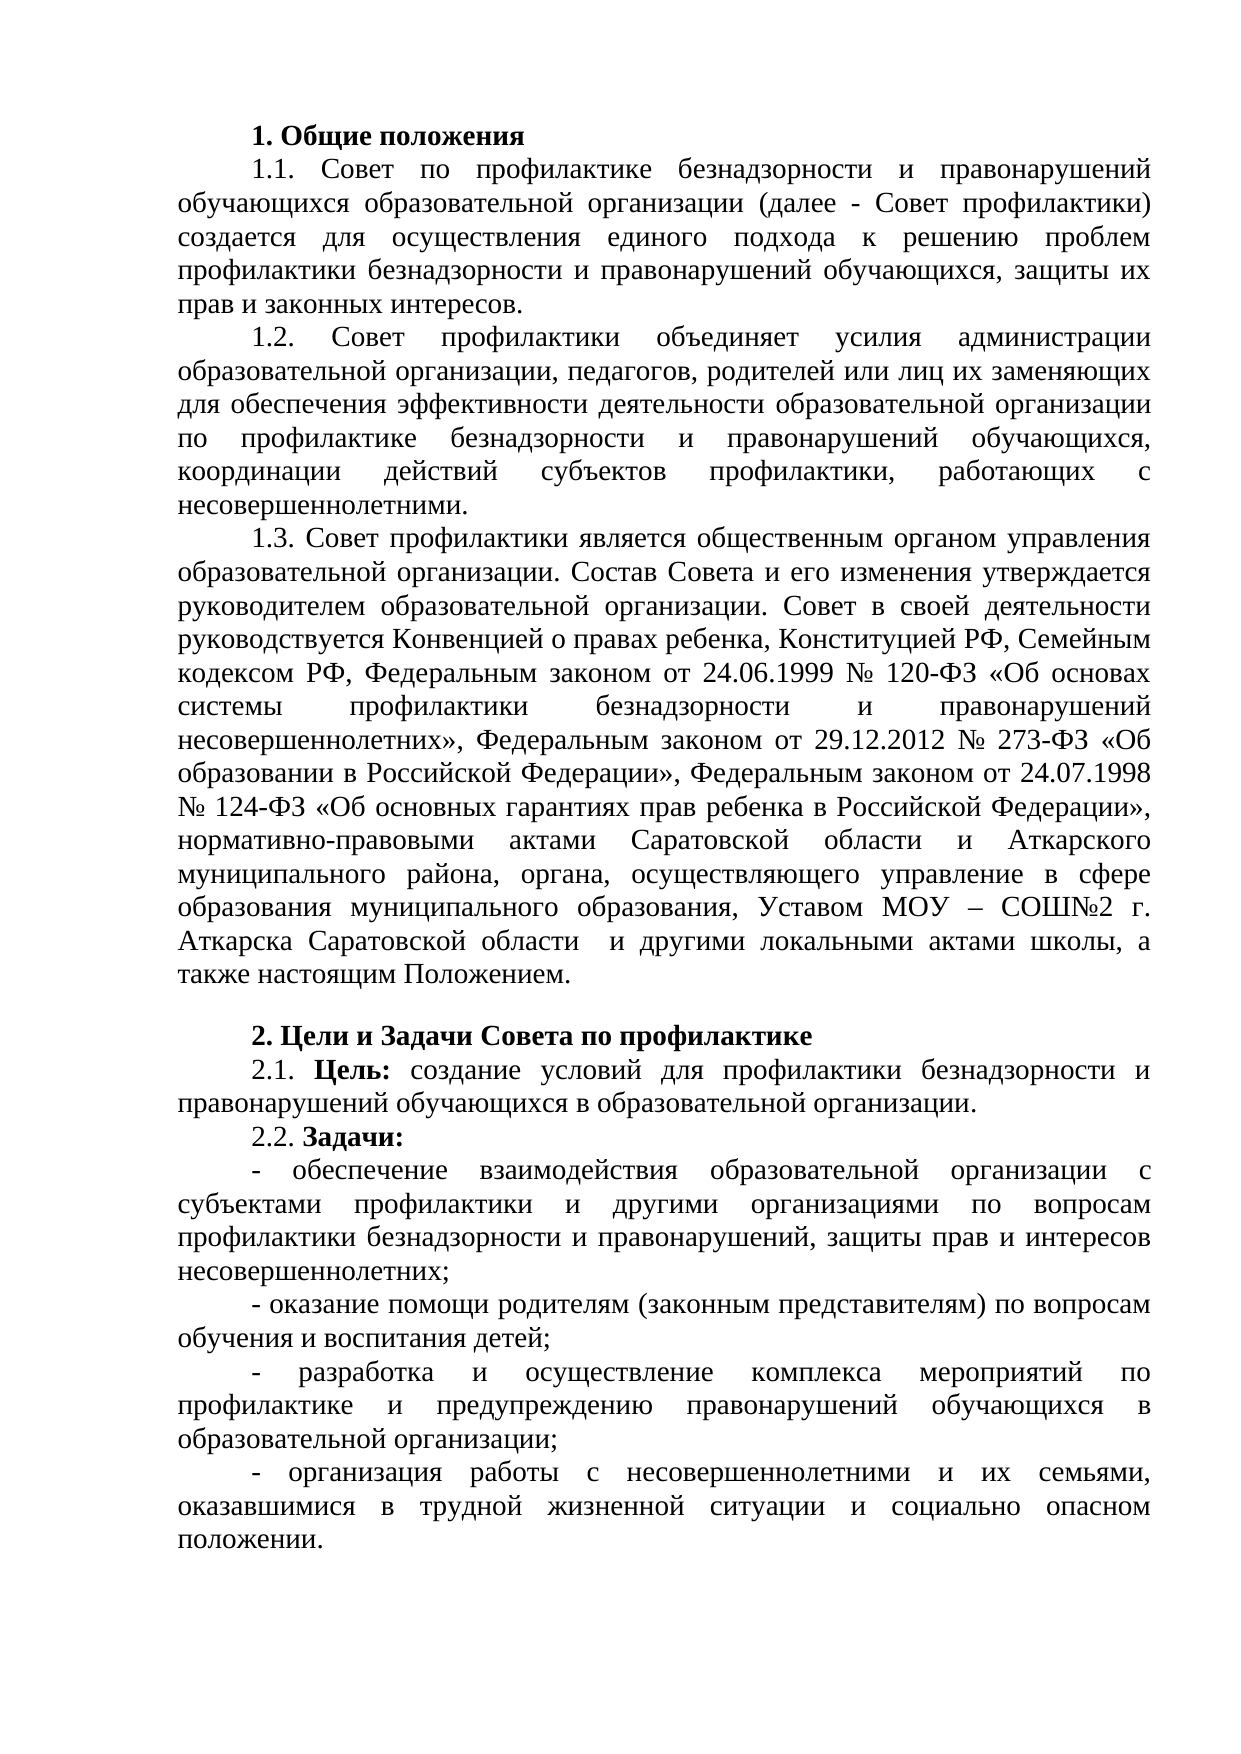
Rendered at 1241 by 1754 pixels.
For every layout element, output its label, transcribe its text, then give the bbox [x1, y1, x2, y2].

text 1.2. Совет профилактики объединяет усилия администрации образовательной организации, педагогов, родителей или лиц их заменяющих для обеспечения эффективности деятельности образовательной организации по профилактике безнадзорности и правонарушений обучающихся, координации действий субъектов профилактики, работающих с несовершеннолетними. [177, 319, 1152, 521]
text 2.1. Цель: создание условий для профилактики безнадзорности и правонарушений обучающихся в образовательной организации. [177, 1052, 1152, 1119]
text - оказание помощи родителям (законным представителям) по вопросам обучения и воспитания детей; [177, 1287, 1152, 1354]
text 1.1. Совет по профилактике безнадзорности и правонарушений обучающихся образовательной организации (далее - Совет профилактики) создается для осуществления единого подхода к решению проблем профилактики безнадзорности и правонарушений обучающихся, защиты их прав и законных интересов. [177, 152, 1152, 319]
text 2. Цели и Задачи Совета по профилактике [177, 1018, 1152, 1052]
text - обеспечение взаимодействия образовательной организации с субъектами профилактики и другими организациями по вопросам профилактики безнадзорности и правонарушений, защиты прав и интересов несовершеннолетних; [177, 1152, 1152, 1287]
text 2.2. Задачи: [177, 1119, 1152, 1152]
text - разработка и осуществление комплекса мероприятий по профилактике и предупреждению правонарушений обучающихся в образовательной организации; [177, 1354, 1152, 1454]
text 1.3. Совет профилактики является общественным органом управления образовательной организации. Состав Совета и его изменения утверждается руководителем образовательной организации. Совет в своей деятельности руководствуется Конвенцией о правах ребенка, Конституцией РФ, Семейным кодексом РФ, Федеральным законом от 24.06.1999 № 120-ФЗ «Об основах системы профилактики безнадзорности и правонарушений несовершеннолетних», Федеральным законом от 29.12.2012 № 273-ФЗ «Об образовании в Российской Федерации», Федеральным законом от 24.07.1998 № 124-ФЗ «Об основных гарантиях прав ребенка в Российской Федерации», нормативно-правовыми актами Саратовской области и Аткарского муниципального района, органа, осуществляющего управление в сфере образования муниципального образования, Уставом МОУ – СОШ№2 г. Аткарска Саратовской области и другими локальными актами школы, а также настоящим Положением. [177, 521, 1152, 990]
text 1. Общие положения [177, 118, 1152, 152]
text - организация работы с несовершеннолетними и их семьями, оказавшимися в трудной жизненной ситуации и социально опасном положении. [177, 1454, 1152, 1555]
